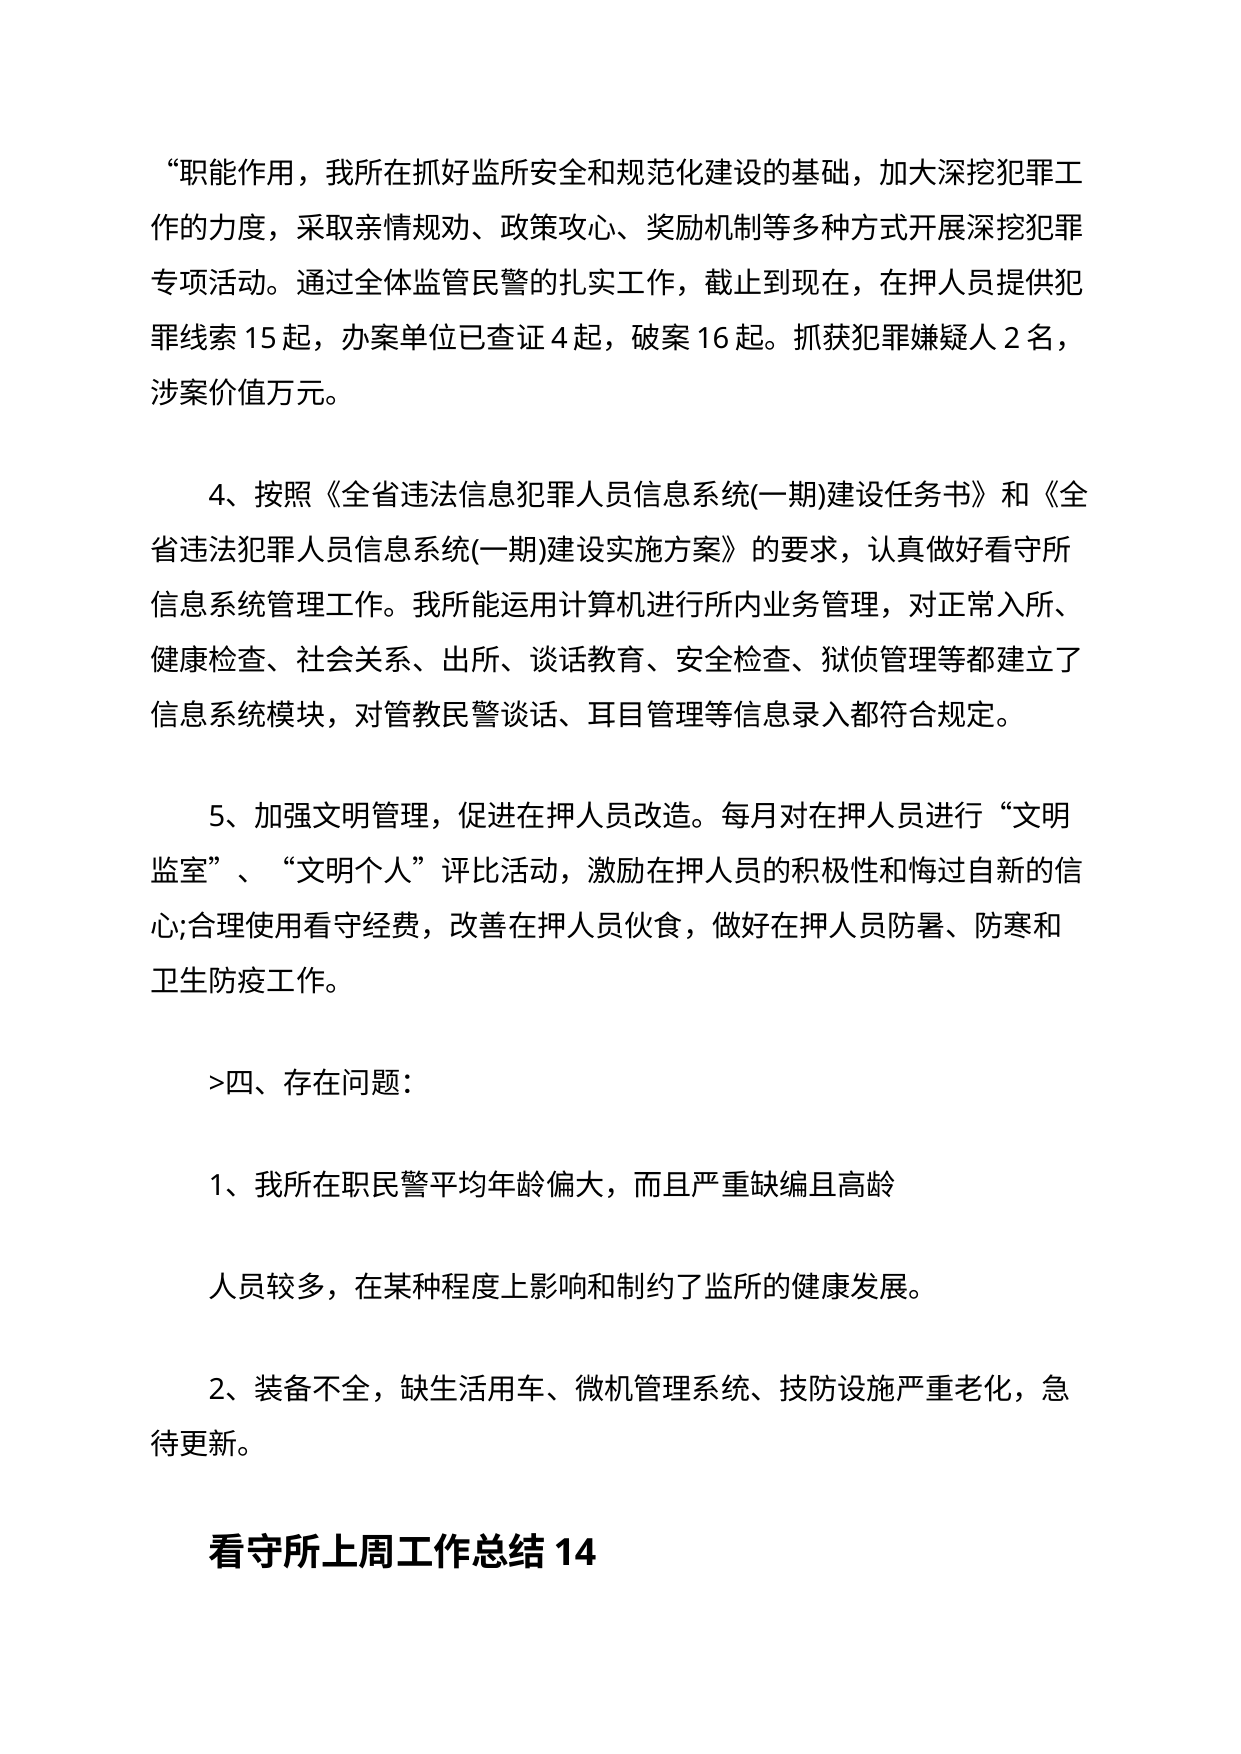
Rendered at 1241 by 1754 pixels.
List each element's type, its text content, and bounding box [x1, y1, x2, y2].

text 人员较多，在某种程度上影响和制约了监所的健康发展。 [150, 1264, 1090, 1306]
text >四、存在问题： [150, 1060, 1090, 1102]
text 1、我所在职民警平均年龄偏大，而且严重缺编且高龄 [150, 1162, 1090, 1204]
text 5、加强文明管理，促进在押人员改造。每月对在押人员进行“文明监室”、“文明个人”评比活动，激励在押人员的积极性和悔过自新的信心;合理使用看守经费，改善在押人员伙食，做好在押人员防暑、防寒和卫生防疫工作。 [150, 793, 1090, 1000]
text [150, 150, 1090, 412]
text 看守所上周工作总结14 [150, 1522, 1090, 1577]
text 4、按照《全省违法信息犯罪人员信息系统(一期)建设任务书》和《全省违法犯罪人员信息系统(一期)建设实施方案》的要求，认真做好看守所信息系统管理工作。我所能运用计算机进行所内业务管理，对正常入所、健康检查、社会关系、出所、谈话教育、安全检查、狱侦管理等都建立了信息系统模块，对管教民警谈话、耳目管理等信息录入都符合规定。 [150, 471, 1090, 733]
text 2、装备不全，缺生活用车、微机管理系统、技防设施严重老化，急待更新。 [150, 1365, 1090, 1463]
